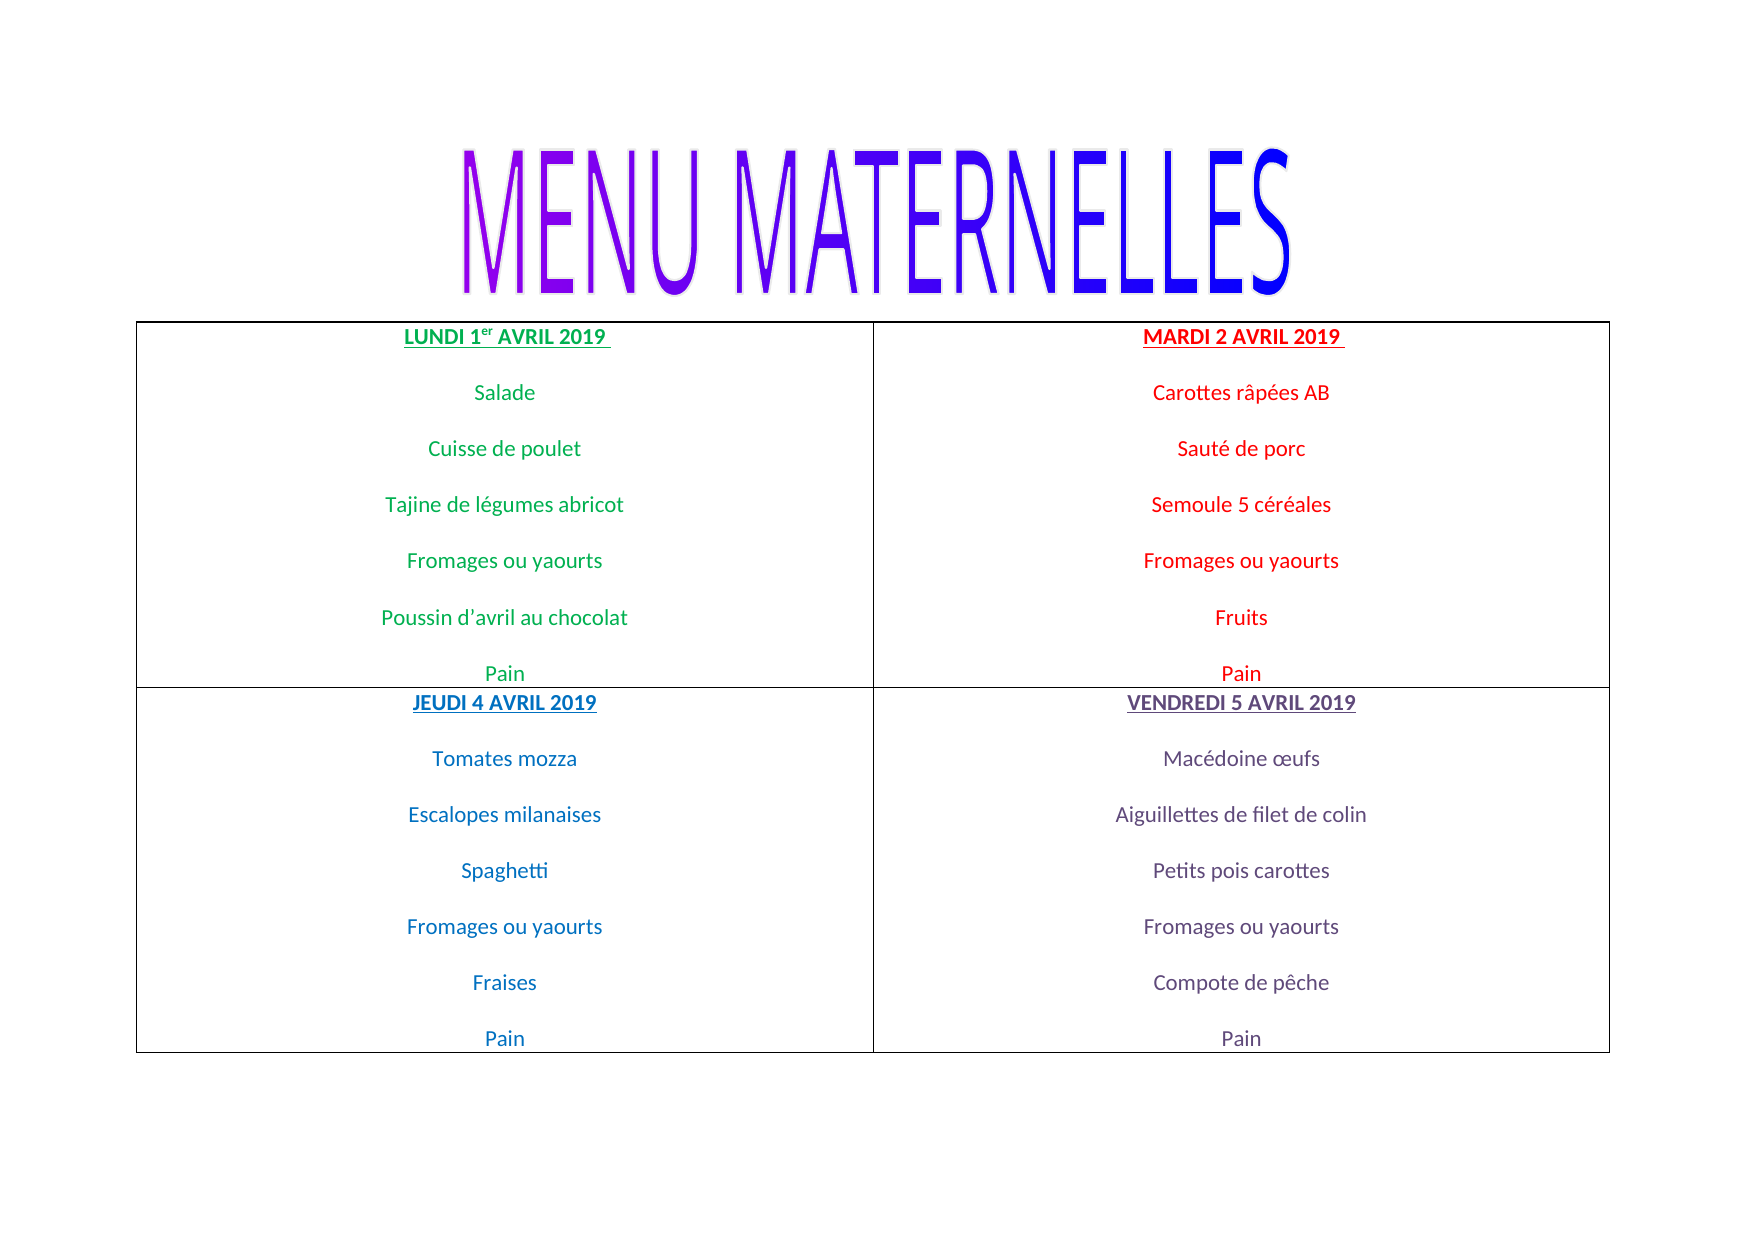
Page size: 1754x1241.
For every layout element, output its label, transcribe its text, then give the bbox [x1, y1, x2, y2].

table_cell JEUDI 4 AVRIL 2019 Tomates mozza Escalopes milanaises Spaghetti Fromages ou yaourts Fraises Pain [137, 688, 873, 1052]
table_cell VENDREDI 5 AVRIL 2019 Macédoine œufs Aiguillettes de filet de colin Petits pois carottes Fromages ou yaourts Compote de pêche Pain [874, 688, 1609, 1052]
table_header LUNDI 1er AVRIL 2019 Salade Cuisse de poulet Tajine de légumes abricot Fromages ou yaourts Poussin d’avril au chocolat Pain [137, 323, 873, 687]
table_header MARDI 2 AVRIL 2019 Carottes râpées AB Sauté de porc Semoule 5 céréales Fromages ou yaourts Fruits Pain [874, 323, 1609, 687]
